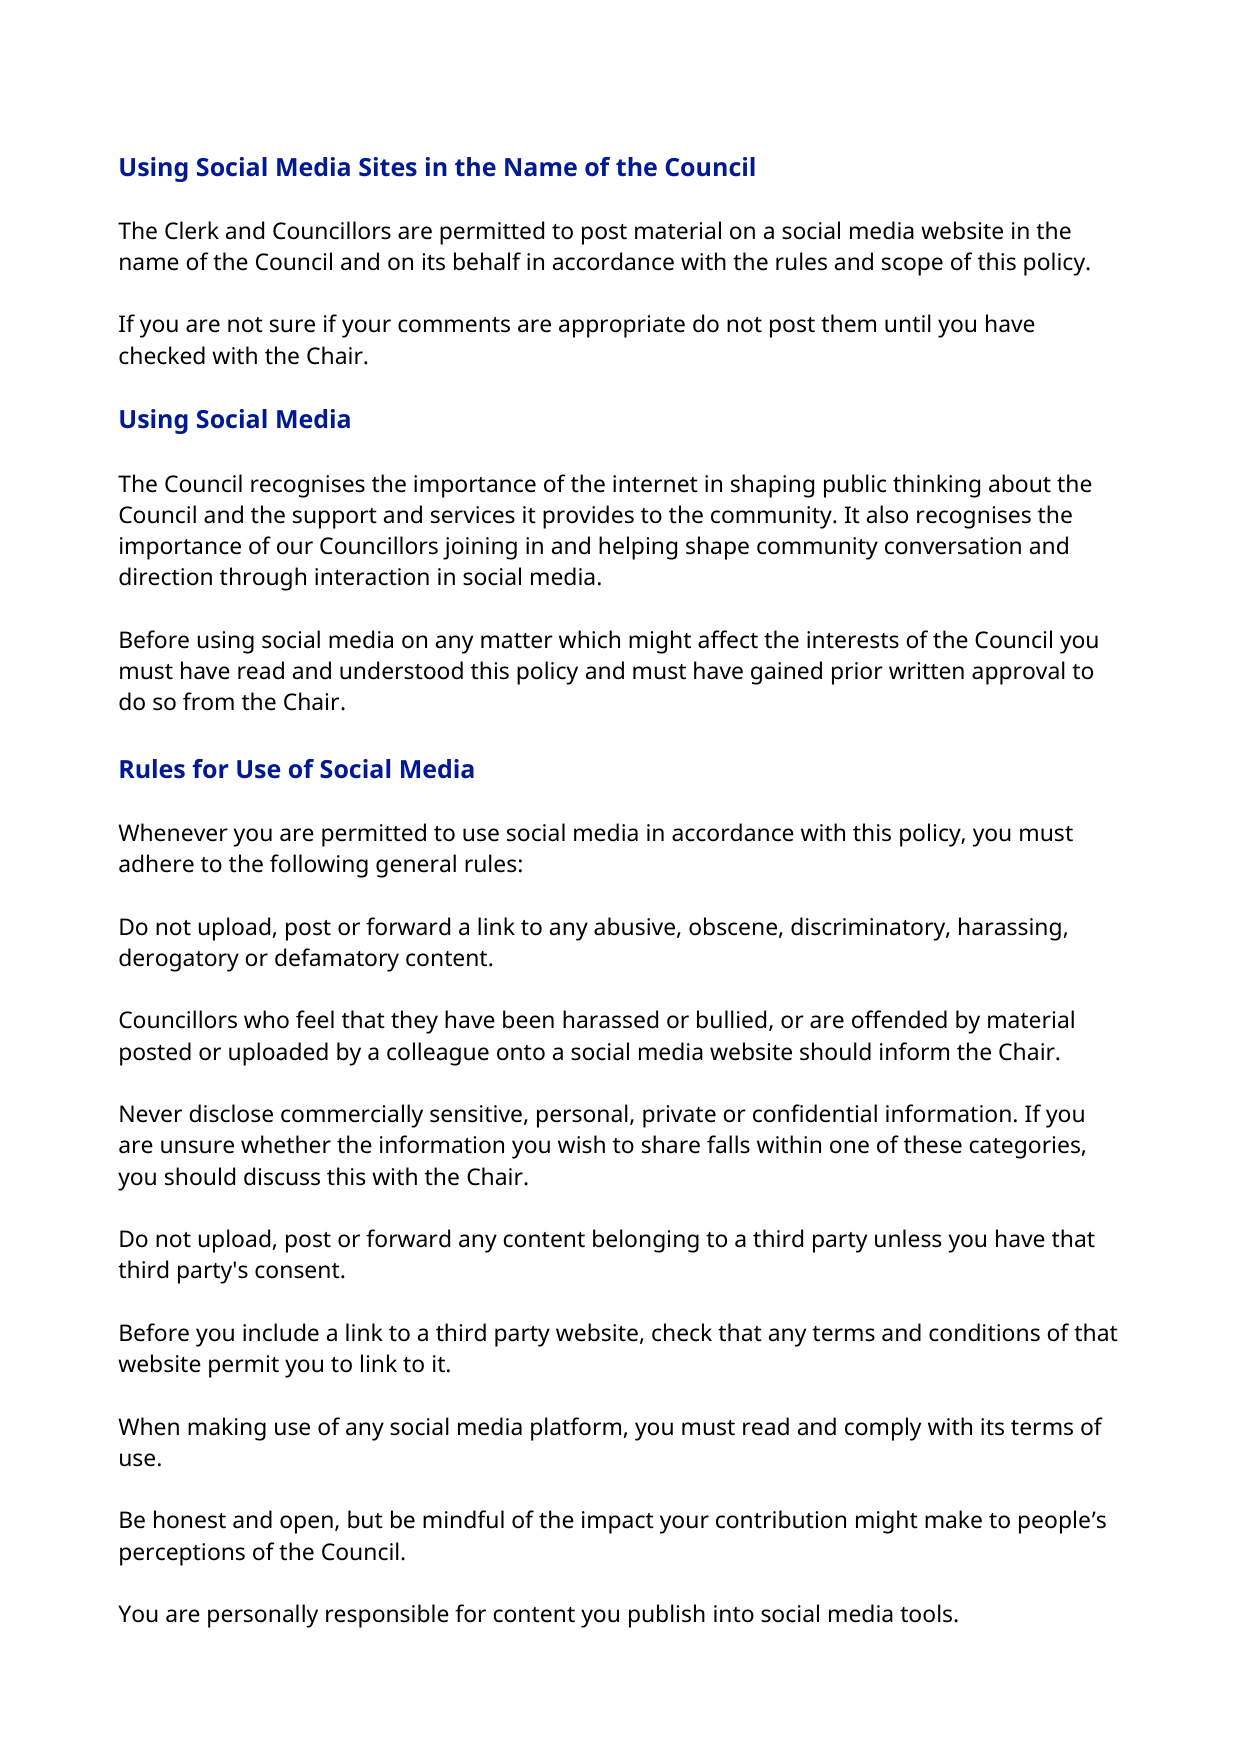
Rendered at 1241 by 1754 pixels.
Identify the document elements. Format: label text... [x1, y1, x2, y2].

text If you are not sure if your comments are appropriate do not post them until you have checked with the Chair. [118, 308, 1122, 371]
text Rules for Use of Social Media [118, 752, 1122, 786]
text You are personally responsible for content you publish into social media tools. [118, 1598, 1122, 1629]
text Using Social Media [118, 402, 1122, 436]
text Before you include a link to a third party website, check that any terms and conditions of that website permit you to link to it. [118, 1317, 1122, 1379]
text Whenever you are permitted to use social media in accordance with this policy, you must adhere to the following general rules: [118, 817, 1122, 879]
text Be honest and open, but be mindful of the impact your contribution might make to people’s perceptions of the Council. [118, 1504, 1122, 1567]
text Do not upload, post or forward any content belonging to a third party unless you have that third party's consent. [118, 1223, 1122, 1286]
text The Clerk and Councillors are permitted to post material on a social media website in the name of the Council and on its behalf in accordance with the rules and scope of this policy. [118, 215, 1122, 277]
text Before using social media on any matter which might affect the interests of the Council you must have read and understood this policy and must have gained prior written approval to do so from the Chair. [118, 624, 1122, 717]
text Never disclose commercially sensitive, personal, private or confidential information. If you are unsure whether the information you wish to share falls within one of these categories, you should discuss this with the Chair. [118, 1098, 1122, 1192]
text When making use of any social media platform, you must read and comply with its terms of use. [118, 1411, 1122, 1473]
text Using Social Media Sites in the Name of the Council [118, 149, 1122, 183]
text Councillors who feel that they have been harassed or bullied, or are offended by material posted or uploaded by a colleague onto a social media website should inform the Chair. [118, 1004, 1122, 1067]
text The Council recognises the importance of the internet in shaping public thinking about the Council and the support and services it provides to the community. It also recognises the importance of our Councillors joining in and helping shape community conversation and direction through interaction in social media. [118, 467, 1122, 592]
text Do not upload, post or forward a link to any abusive, obscene, discriminatory, harassing, derogatory or defamatory content. [118, 911, 1122, 973]
